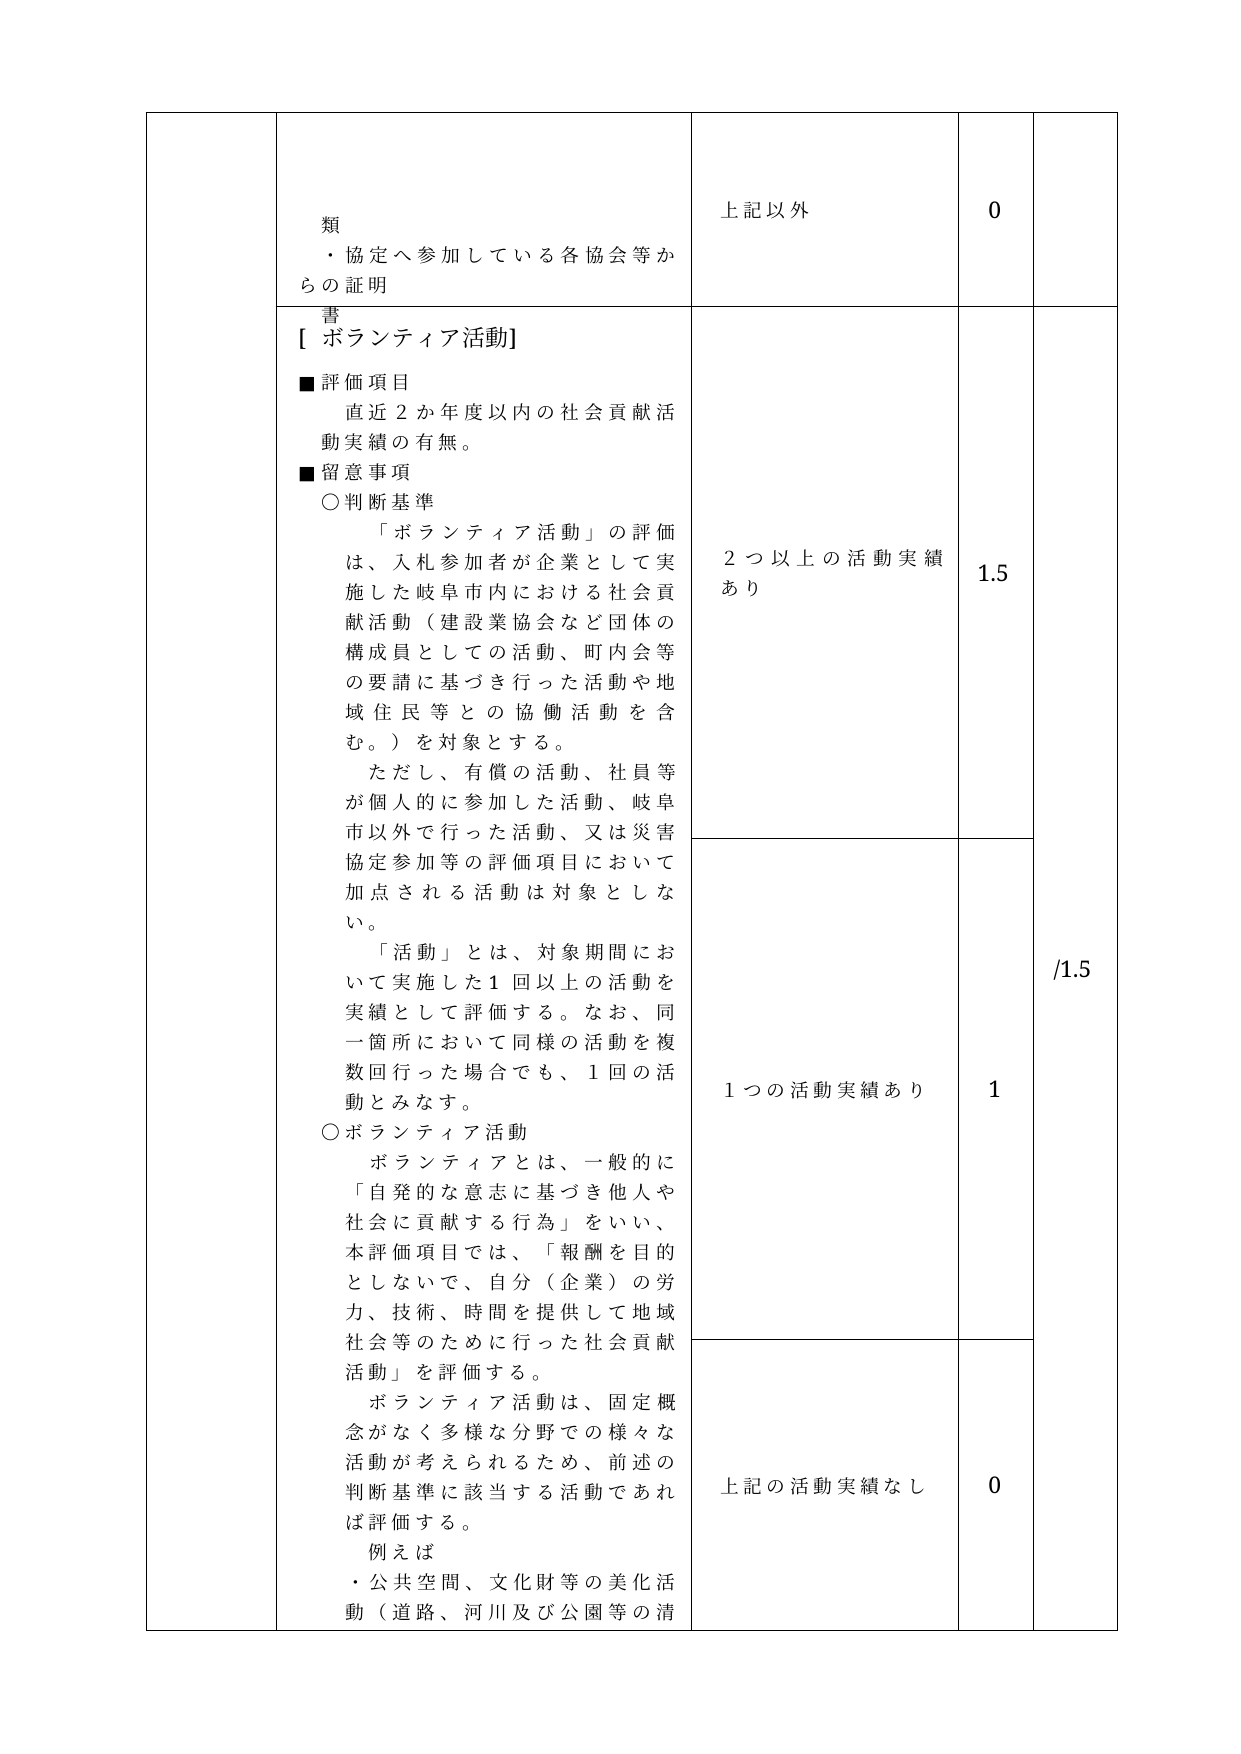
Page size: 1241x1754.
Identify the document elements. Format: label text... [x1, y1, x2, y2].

table_cell [ボランティア活動] ■ 評価項目 直近２か年度以内の社会貢献活動実績の有無。 ■ 留意事項 〇判断基準 「ボランティア活動」の評価は、入札参加者が企業として実施した岐阜市内における社会貢献活動（建設業協会など団体の構成員としての活動、町内会等の要請に基づき行った活動や地域住民等との協働活動を含む。）を対象とする。 ただし、有償の活動、社員等が個人的に参加した活動、岐阜市以外で行った活動、又は災害協定参加等の評価項目において加点される活動は対象としない。 「活動」とは、対象期間において実施した1回以上の活動を実績として評価する。なお、同一箇所において同様の活動を複数回行った場合でも、１回の活動とみなす。 〇ボランティア活動 ボランティアとは、一般的に「自発的な意志に基づき他人や社会に貢献する行為」をいい、本評価項目では、「報酬を目的としないで、自分（企業）の労力、技術、時間を提供して地域社会等のために行った社会貢献活動」を評価する。 ボランティア活動は、固定概念がなく多様な分野での様々な活動が考えられるため、前述の判断基準に該当する活動であれば評価する。 例えば ・公共空間、文化財等の美化活動（道路、河川及び公園等の清掃、除草など（岐阜市アダプト・プログラムの活動、ぎふ・ロード・プレーヤー事業に基づく活動を含む）） ・自然、環境保護に関する活動（環境保全活動、環境学習活動など） ・保健、衛生に関する活動（献血活動の普及、啓発及び協力活動など） ・交通安全、防犯に関する活動（防犯パトロール活動、交通安全啓発活動など） ・青少年の健全育成に関する活動（職場体験学習、建設業のPR活動など） ・まちづくり、まちおこしに関する活動（公的イベントのサポート活動、など） ・その他、公共の福祉に関する活動 などが考えられる。 ＜技術確認書類＞ ・入札参加者が企業として当該活動に参加したことが確認できる資料（主催団体が発行する活動実績証明書、表彰状、感謝状等の写し又は新聞記事若しくは活動状況写真など）。 [277, 307, 691, 1630]
table_cell 0 [959, 113, 1033, 306]
table_cell ２つ以上の活動実績あり [692, 307, 958, 838]
table_cell 1.5 [959, 307, 1033, 838]
table_cell 上記の活動実績なし [692, 1340, 958, 1630]
table_cell １つの活動実績あり [692, 839, 958, 1339]
table_cell 上記以外 [692, 113, 958, 306]
table_cell /1.5 [1034, 307, 1117, 1630]
table_cell 1 [959, 839, 1033, 1339]
table_cell 0 [959, 1340, 1033, 1630]
